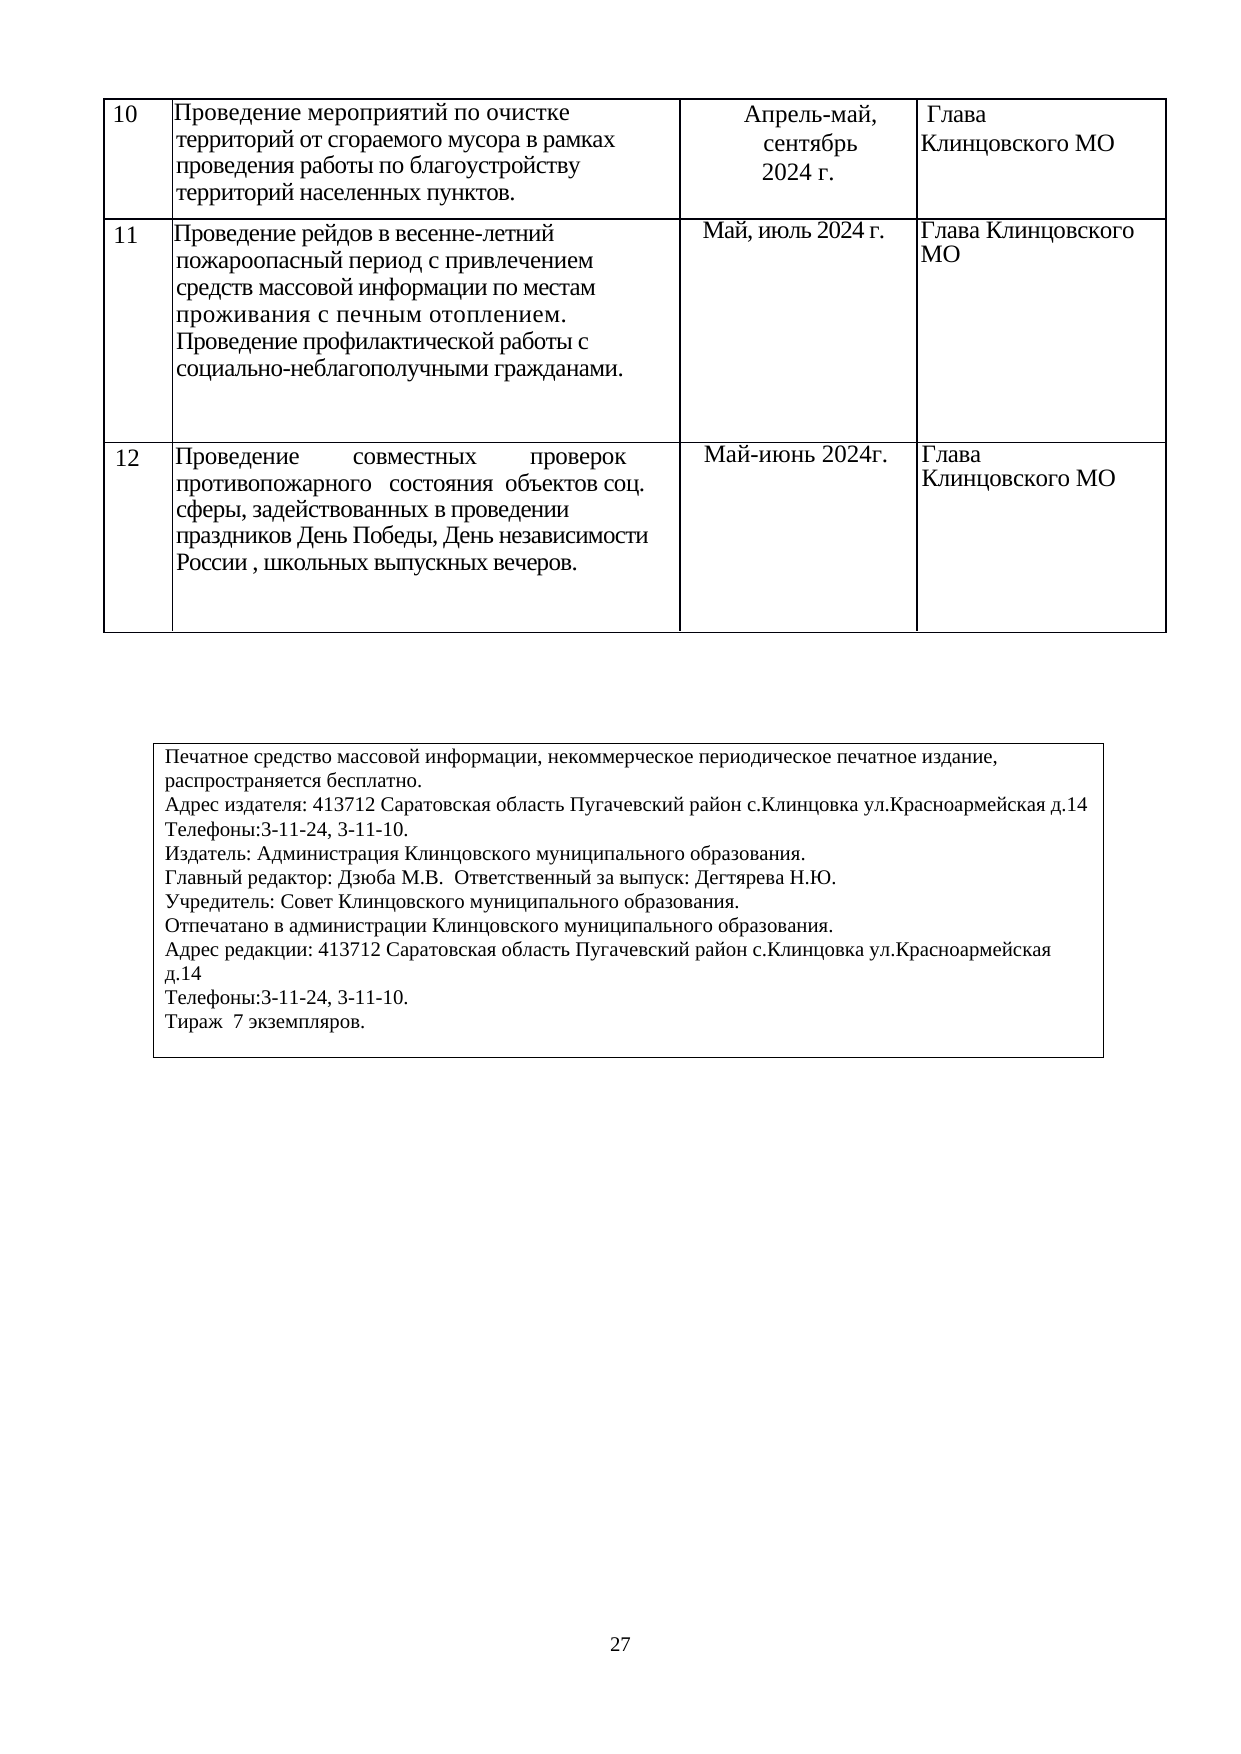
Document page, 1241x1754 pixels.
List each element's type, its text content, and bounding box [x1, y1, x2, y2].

table_header Печатное средство массовой информации, некоммерческое периодическое печатное издание, распространяется бесплатно. Адрес издателя: 413712 Саратовская область Пугачевский район с.Клинцовка ул.Красноармейская д.14 Телефоны:3-11-24, 3-11-10. Издатель: Администрация Клинцовского муниципального образования. Главный редактор: Дзюба М.В. Ответственный за выпуск: Дегтярева Н.Ю. Учредитель: Совет Клинцовского муниципального образования. Отпечатано в администрации Клинцовского муниципального образования. Адрес редакции: 413712 Саратовская область Пугачевский район с.Клинцовка ул.Красноармейская д.14 Телефоны:3-11-24, 3-11-10. Тираж 7 экземпляров. [154, 744, 1103, 1057]
table_cell Май-июнь 2024г. [681, 443, 916, 631]
table_cell 10 [105, 100, 172, 218]
table_cell Апрель-май, сентябрь 2024 г. [681, 100, 916, 218]
table_cell Проведение рейдов в весенне-летний пожароопасный период с привлечением средств массовой информации по местам проживания с печным отоплением. Проведение профилактической работы с социально-неблагополучными гражданами. [173, 220, 679, 442]
table_cell Глава Клинцовского МО [918, 443, 1165, 631]
table_cell Май, июль 2024 г. [681, 220, 916, 442]
table_cell Проведение совместных проверок противопожарного состояния объектов соц. сферы, задействованных в проведении праздников День Победы, День независимости России , школьных выпускных вечеров. [173, 443, 679, 631]
table_cell Глава Клинцовского МО [918, 100, 1165, 218]
table_cell Глава Клинцовского МО [918, 220, 1165, 442]
table_cell 11 [105, 220, 172, 442]
table_cell 12 [105, 443, 172, 631]
